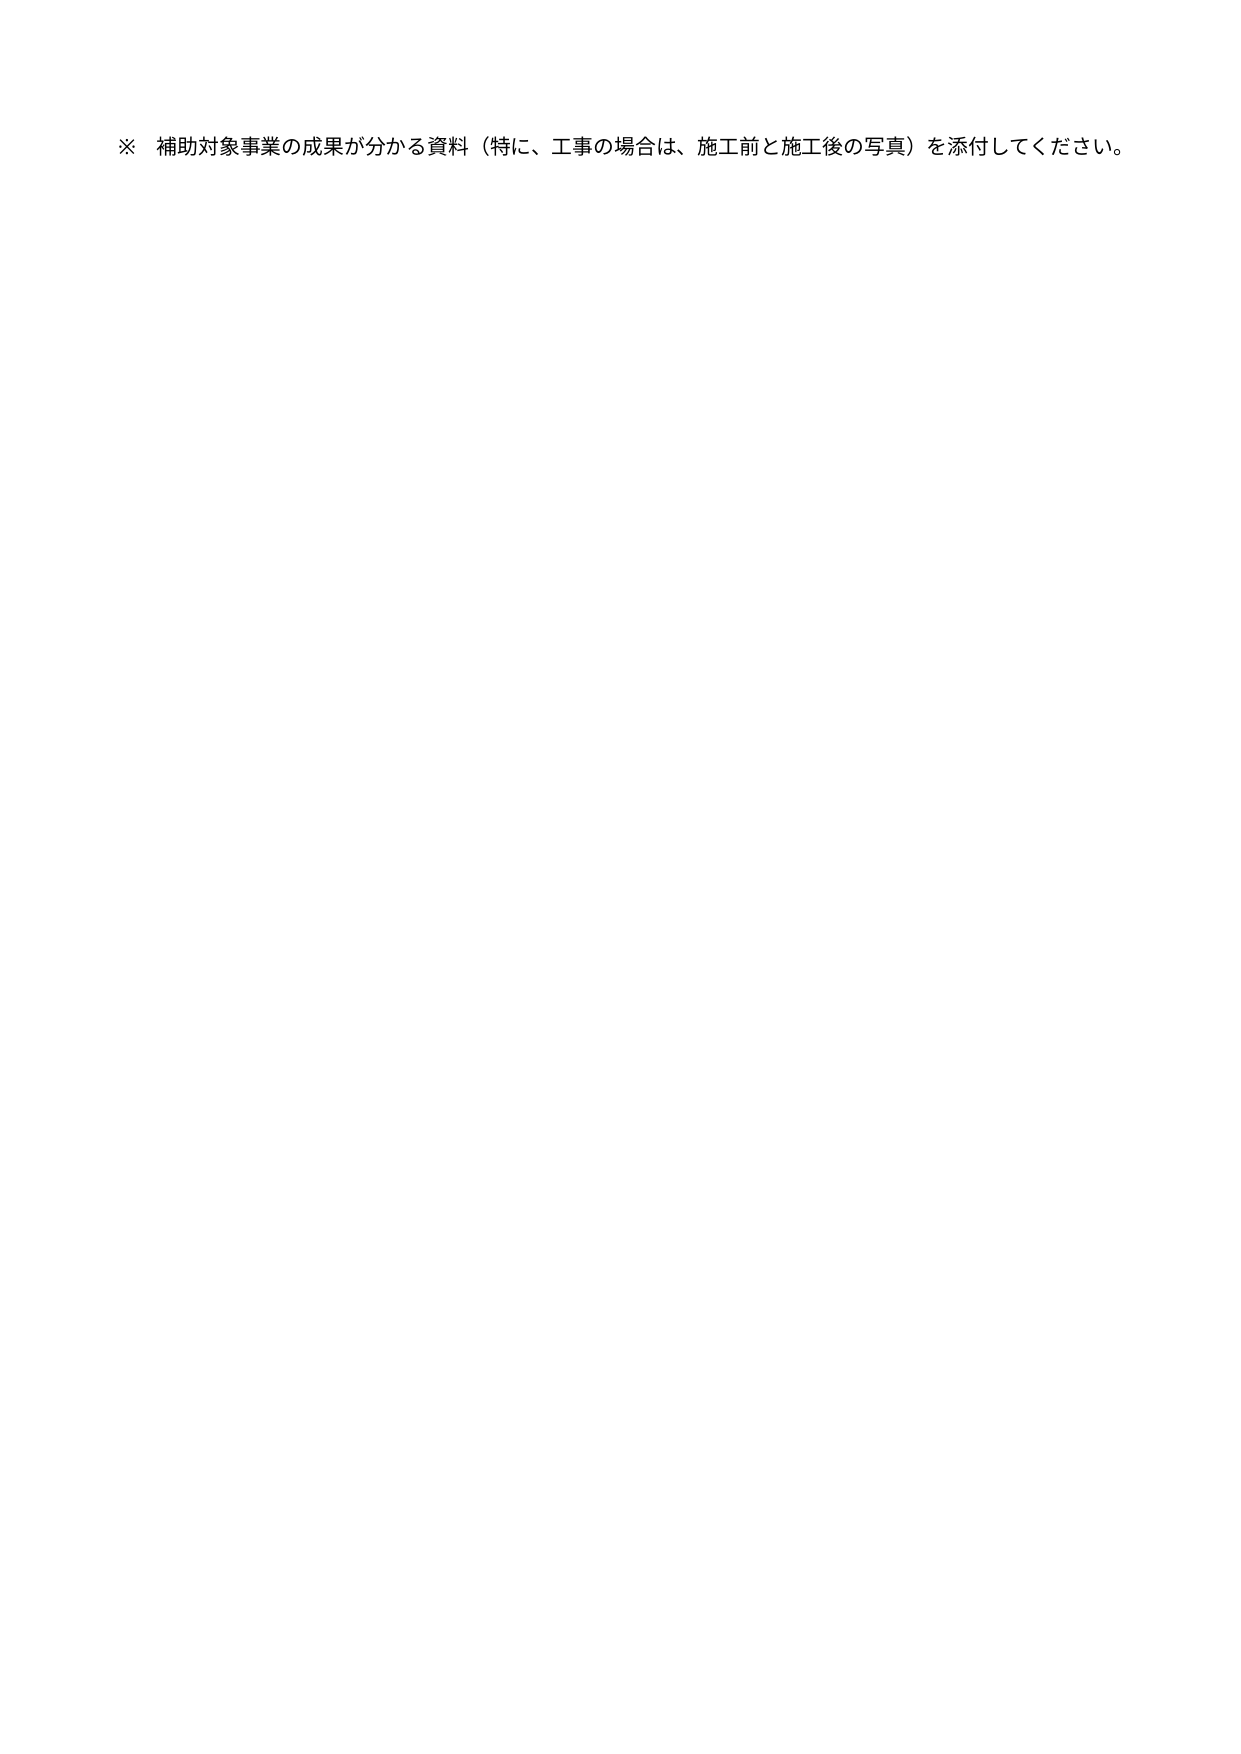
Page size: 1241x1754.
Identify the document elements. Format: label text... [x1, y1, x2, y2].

text ※ 補助対象事業の成果が分かる資料（特に、工事の場合は、施工前と施工後の写真）を添付してください。 [118, 127, 1122, 164]
